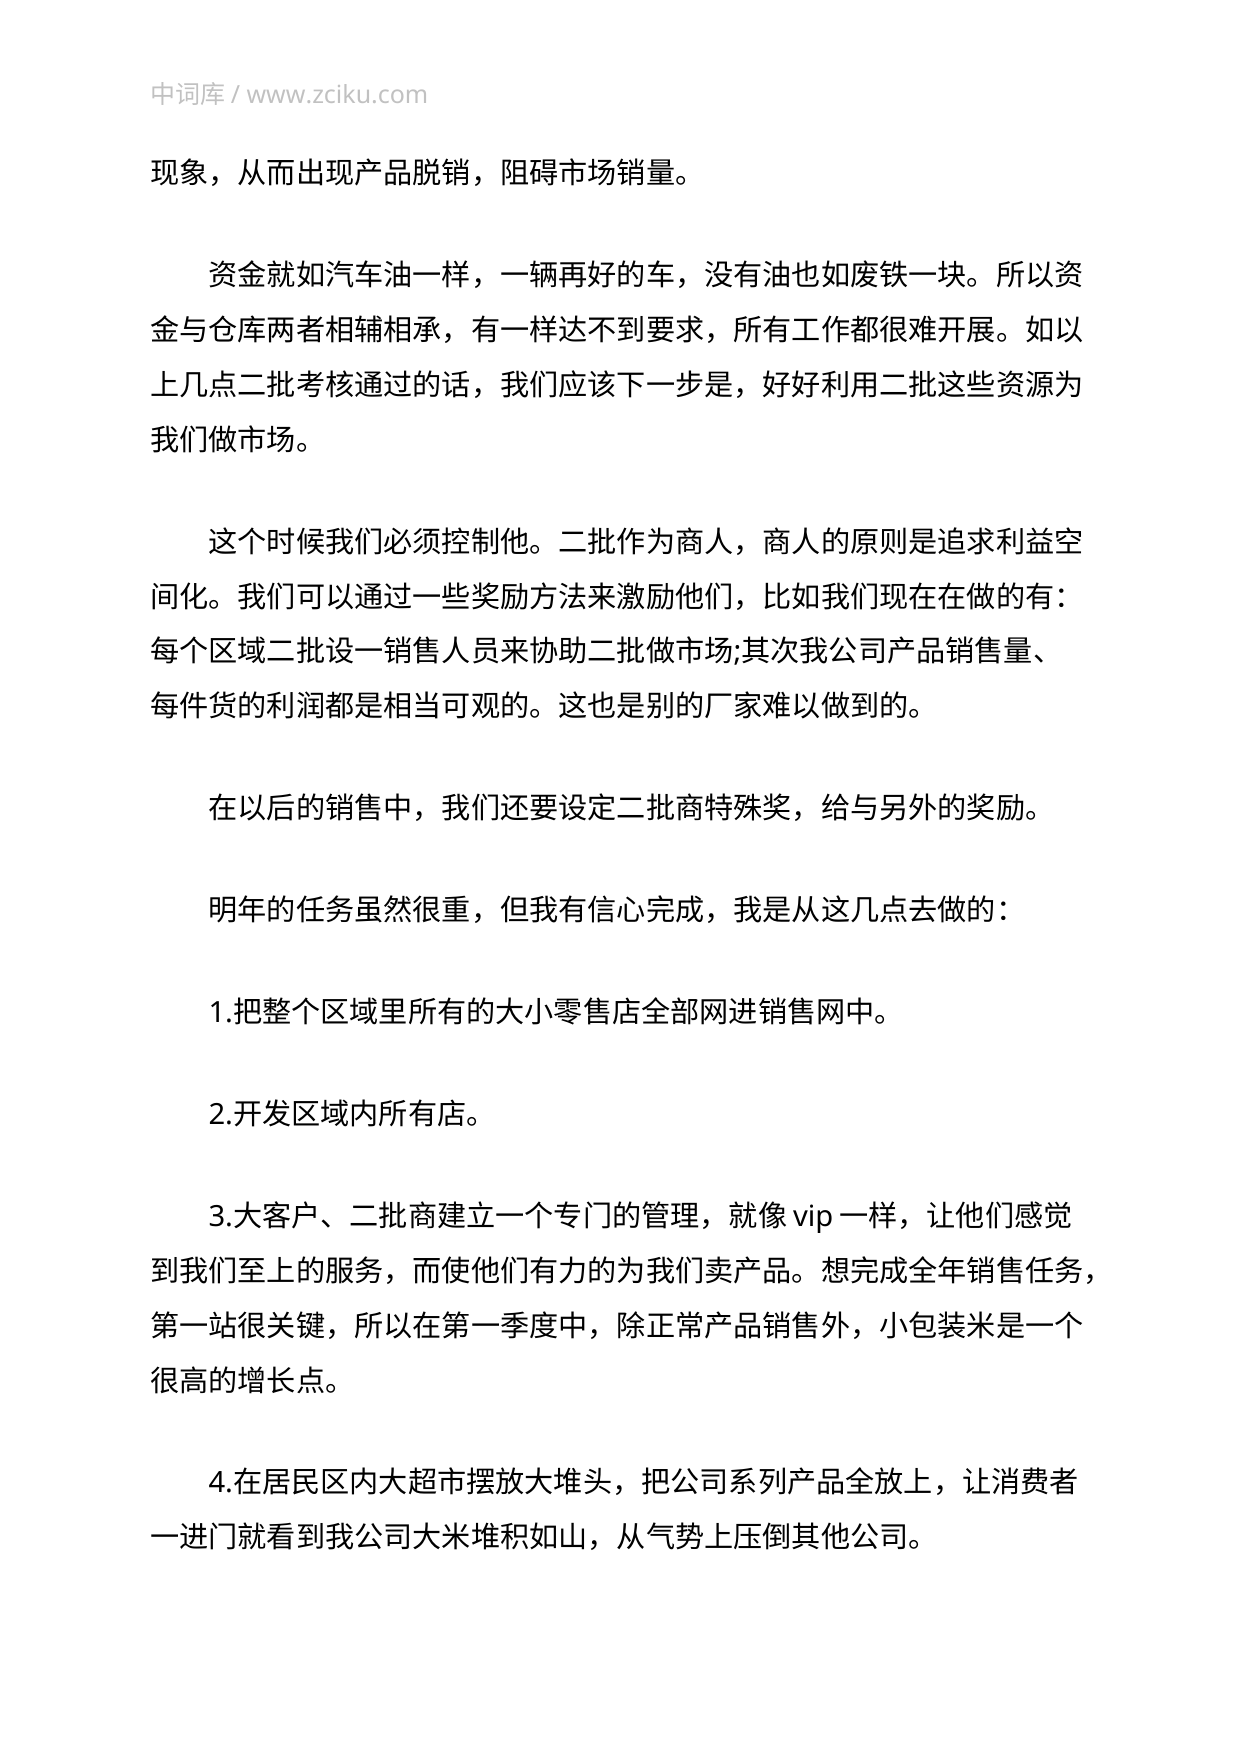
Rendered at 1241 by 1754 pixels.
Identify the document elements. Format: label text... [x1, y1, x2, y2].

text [150, 150, 1090, 192]
text 在以后的销售中，我们还要设定二批商特殊奖，给与另外的奖励。 [150, 785, 1090, 827]
text 这个时候我们必须控制他。二批作为商人，商人的原则是追求利益空间化。我们可以通过一些奖励方法来激励他们，比如我们现在在做的有：每个区域二批设一销售人员来协助二批做市场;其次我公司产品销售量、每件货的利润都是相当可观的。这也是别的厂家难以做到的。 [150, 518, 1090, 725]
text 3.大客户、二批商建立一个专门的管理，就像vip一样，让他们感觉到我们至上的服务，而使他们有力的为我们卖产品。想完成全年销售任务，第一站很关键，所以在第一季度中，除正常产品销售外，小包装米是一个很高的增长点。 [150, 1192, 1090, 1399]
text 2.开发区域内所有店。 [150, 1090, 1090, 1133]
text 资金就如汽车油一样，一辆再好的车，没有油也如废铁一块。所以资金与仓库两者相辅相承，有一样达不到要求，所有工作都很难开展。如以上几点二批考核通过的话，我们应该下一步是，好好利用二批这些资源为我们做市场。 [150, 252, 1090, 459]
text 4.在居民区内大超市摆放大堆头，把公司系列产品全放上，让消费者一进门就看到我公司大米堆积如山，从气势上压倒其他公司。 [150, 1459, 1090, 1556]
text 明年的任务虽然很重，但我有信心完成，我是从这几点去做的： [150, 887, 1090, 929]
text 1.把整个区域里所有的大小零售店全部网进销售网中。 [150, 988, 1090, 1031]
